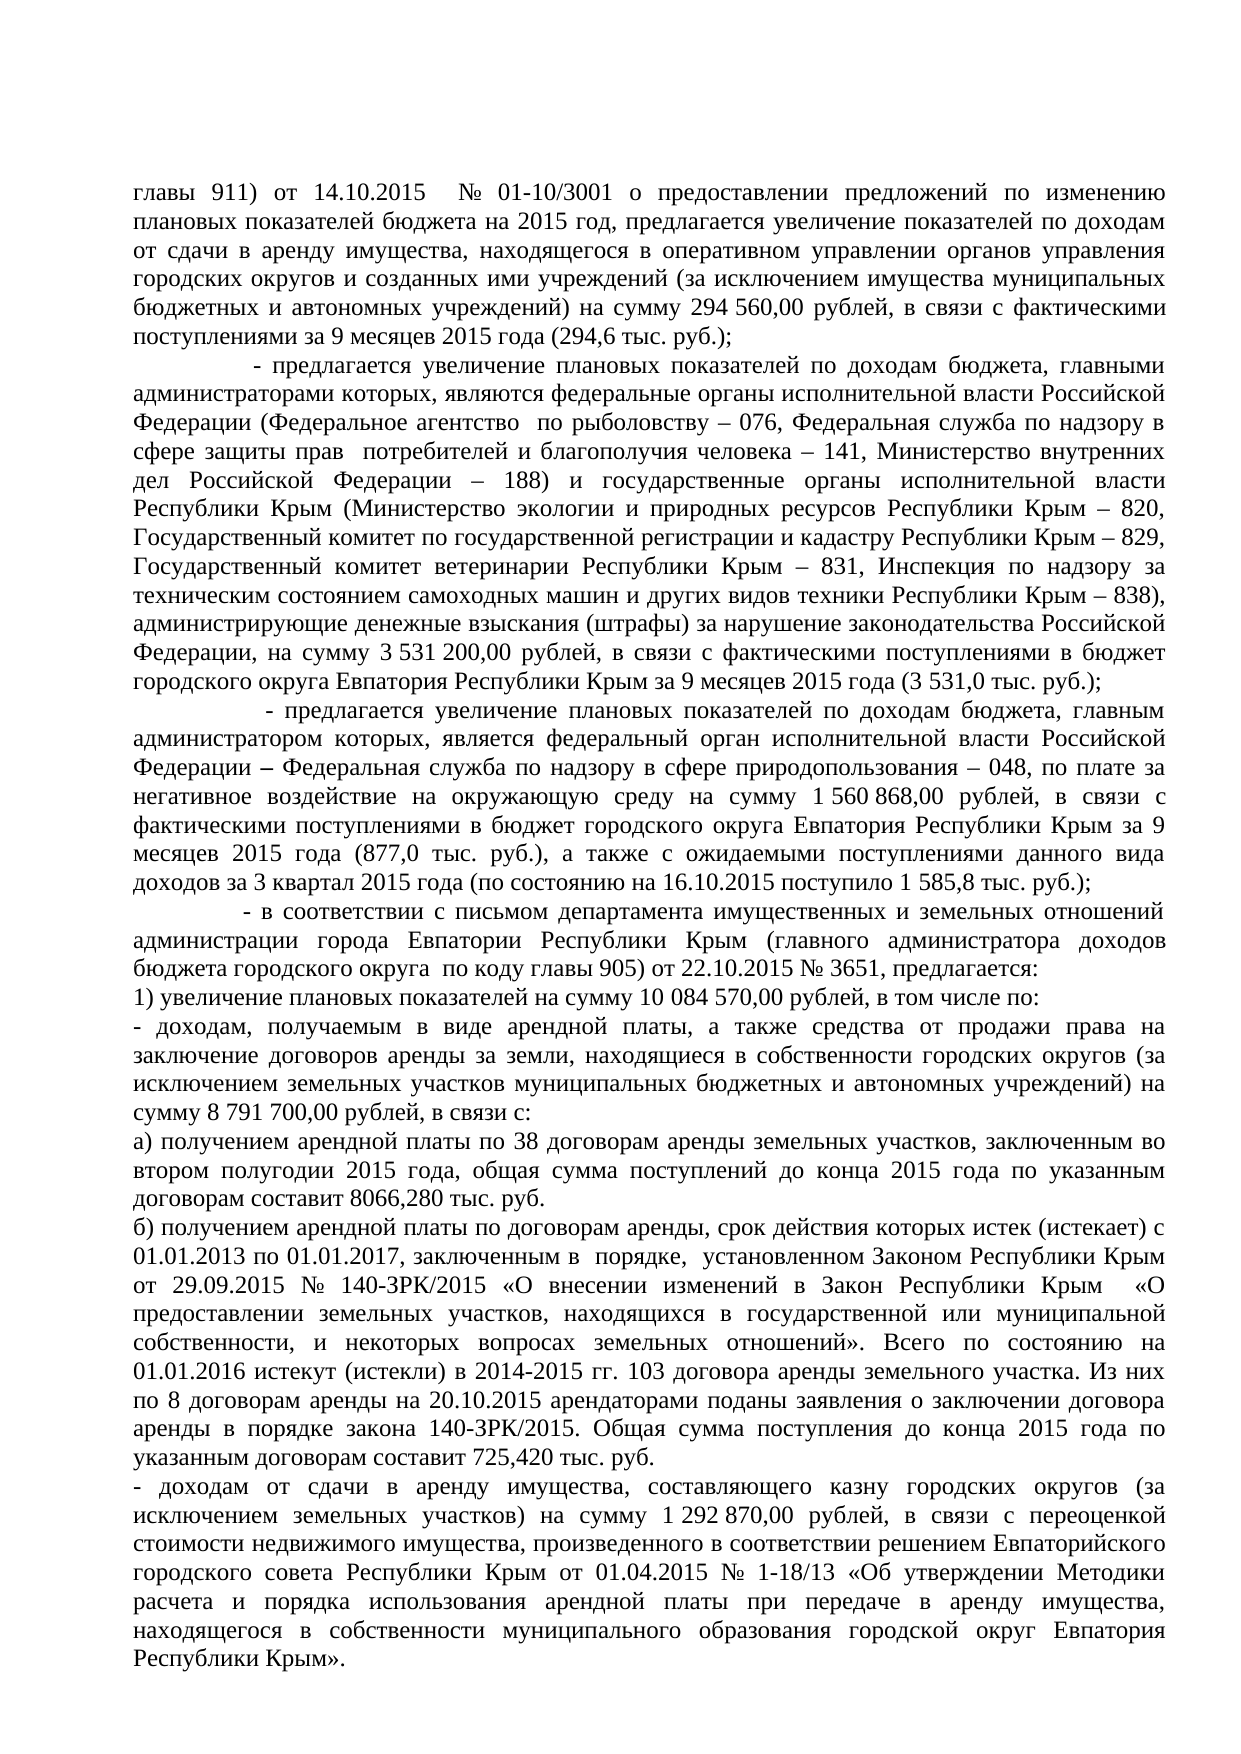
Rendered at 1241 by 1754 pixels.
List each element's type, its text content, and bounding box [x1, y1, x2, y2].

text а) получением арендной платы по 38 договорам аренды земельных участков, заключенным во втором полугодии 2015 года, общая сумма поступлений до конца 2015 года по указанным договорам составит 8066,280 тыс. руб. [133, 1126, 1166, 1212]
text - доходам от сдачи в аренду имущества, составляющего казну городских округов (за исключением земельных участков) на сумму 1 292 870,00 рублей, в связи с переоценкой стоимости недвижимого имущества, произведенного в соответствии решением Евпаторийского городского совета Республики Крым от 01.04.2015 № 1-18/13 «Об утверждении Методики расчета и порядка использования арендной платы при передаче в аренду имущества, находящегося в собственности муниципального образования городской округ Евпатория Республики Крым». [133, 1471, 1166, 1672]
text б) получением арендной платы по договорам аренды, срок действия которых истек (истекает) с 01.01.2013 по 01.01.2017, заключенным в порядке, установленном Законом Республики Крым от 29.09.2015 № 140-ЗРК/2015 «О внесении изменений в Закон Республики Крым «О предоставлении земельных участков, находящихся в государственной или муниципальной собственности, и некоторых вопросах земельных отношений». Всего по состоянию на 01.01.2016 истекут (истекли) в 2014-2015 гг. 103 договора аренды земельного участка. Из них по 8 договорам аренды на 20.10.2015 арендаторами поданы заявления о заключении договора аренды в порядке закона 140-ЗРК/2015. Общая сумма поступления до конца 2015 года по указанным договорам составит 725,420 тыс. руб. [133, 1212, 1166, 1471]
text 1) увеличение плановых показателей на сумму 10 084 570,00 рублей, в том числе по: [133, 982, 1166, 1011]
text - доходам, получаемым в виде арендной платы, а также средства от продажи права на заключение договоров аренды за земли, находящиеся в собственности городских округов (за исключением земельных участков муниципальных бюджетных и автономных учреждений) на сумму 8 791 700,00 рублей, в связи с: [133, 1011, 1166, 1126]
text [133, 177, 1166, 350]
text - предлагается увеличение плановых показателей по доходам бюджета, главным администратором которых, является федеральный орган исполнительной власти Российской Федерации – Федеральная служба по надзору в сфере природопользования – 048, по плате за негативное воздействие на окружающую среду на сумму 1 560 868,00 рублей, в связи с фактическими поступлениями в бюджет городского округа Евпатория Республики Крым за 9 месяцев 2015 года (877,0 тыс. руб.), а также с ожидаемыми поступлениями данного вида доходов за 3 квартал 2015 года (по состоянию на 16.10.2015 поступило 1 585,8 тыс. руб.); [133, 695, 1166, 896]
text - предлагается увеличение плановых показателей по доходам бюджета, главными администраторами которых, являются федеральные органы исполнительной власти Российской Федерации (Федеральное агентство по рыболовству – 076, Федеральная служба по надзору в сфере защиты прав потребителей и благополучия человека – 141, Министерство внутренних дел Российской Федерации – 188) и государственные органы исполнительной власти Республики Крым (Министерство экологии и природных ресурсов Республики Крым – 820, Государственный комитет по государственной регистрации и кадастру Республики Крым – 829, Государственный комитет ветеринарии Республики Крым – 831, Инспекция по надзору за техническим состоянием самоходных машин и других видов техники Республики Крым – 838), администрирующие денежные взыскания (штрафы) за нарушение законодательства Российской Федерации, на сумму 3 531 200,00 рублей, в связи с фактическими поступлениями в бюджет городского округа Евпатория Республики Крым за 9 месяцев 2015 года (3 531,0 тыс. руб.); [133, 350, 1166, 695]
text - в соответствии с письмом департамента имущественных и земельных отношений администрации города Евпатории Республики Крым (главного администратора доходов бюджета городского округа по коду главы 905) от 22.10.2015 № 3651, предлагается: [133, 896, 1166, 982]
